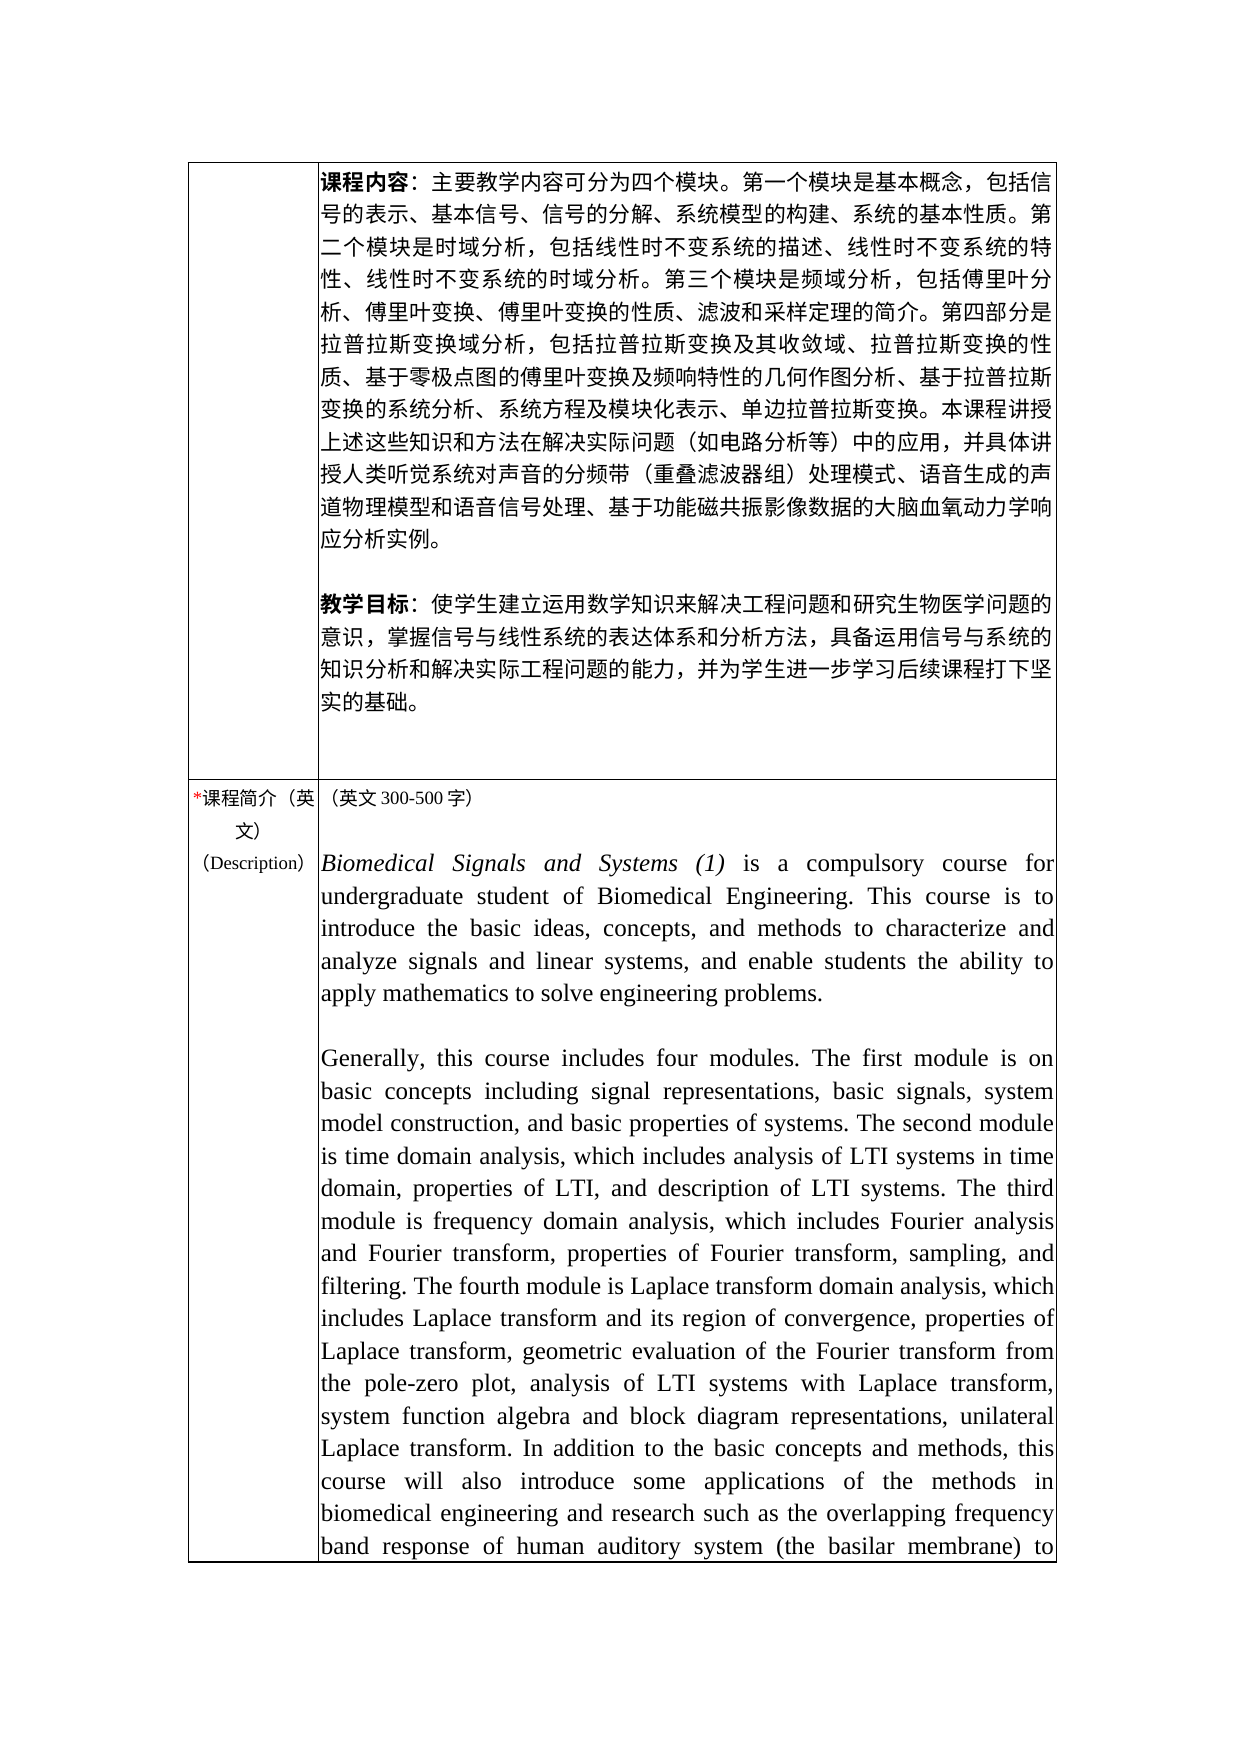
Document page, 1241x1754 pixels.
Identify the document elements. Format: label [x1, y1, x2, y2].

table_cell [319, 780, 1056, 1561]
table_cell [189, 780, 318, 1561]
table_cell [319, 163, 1056, 779]
table_cell [189, 163, 318, 779]
